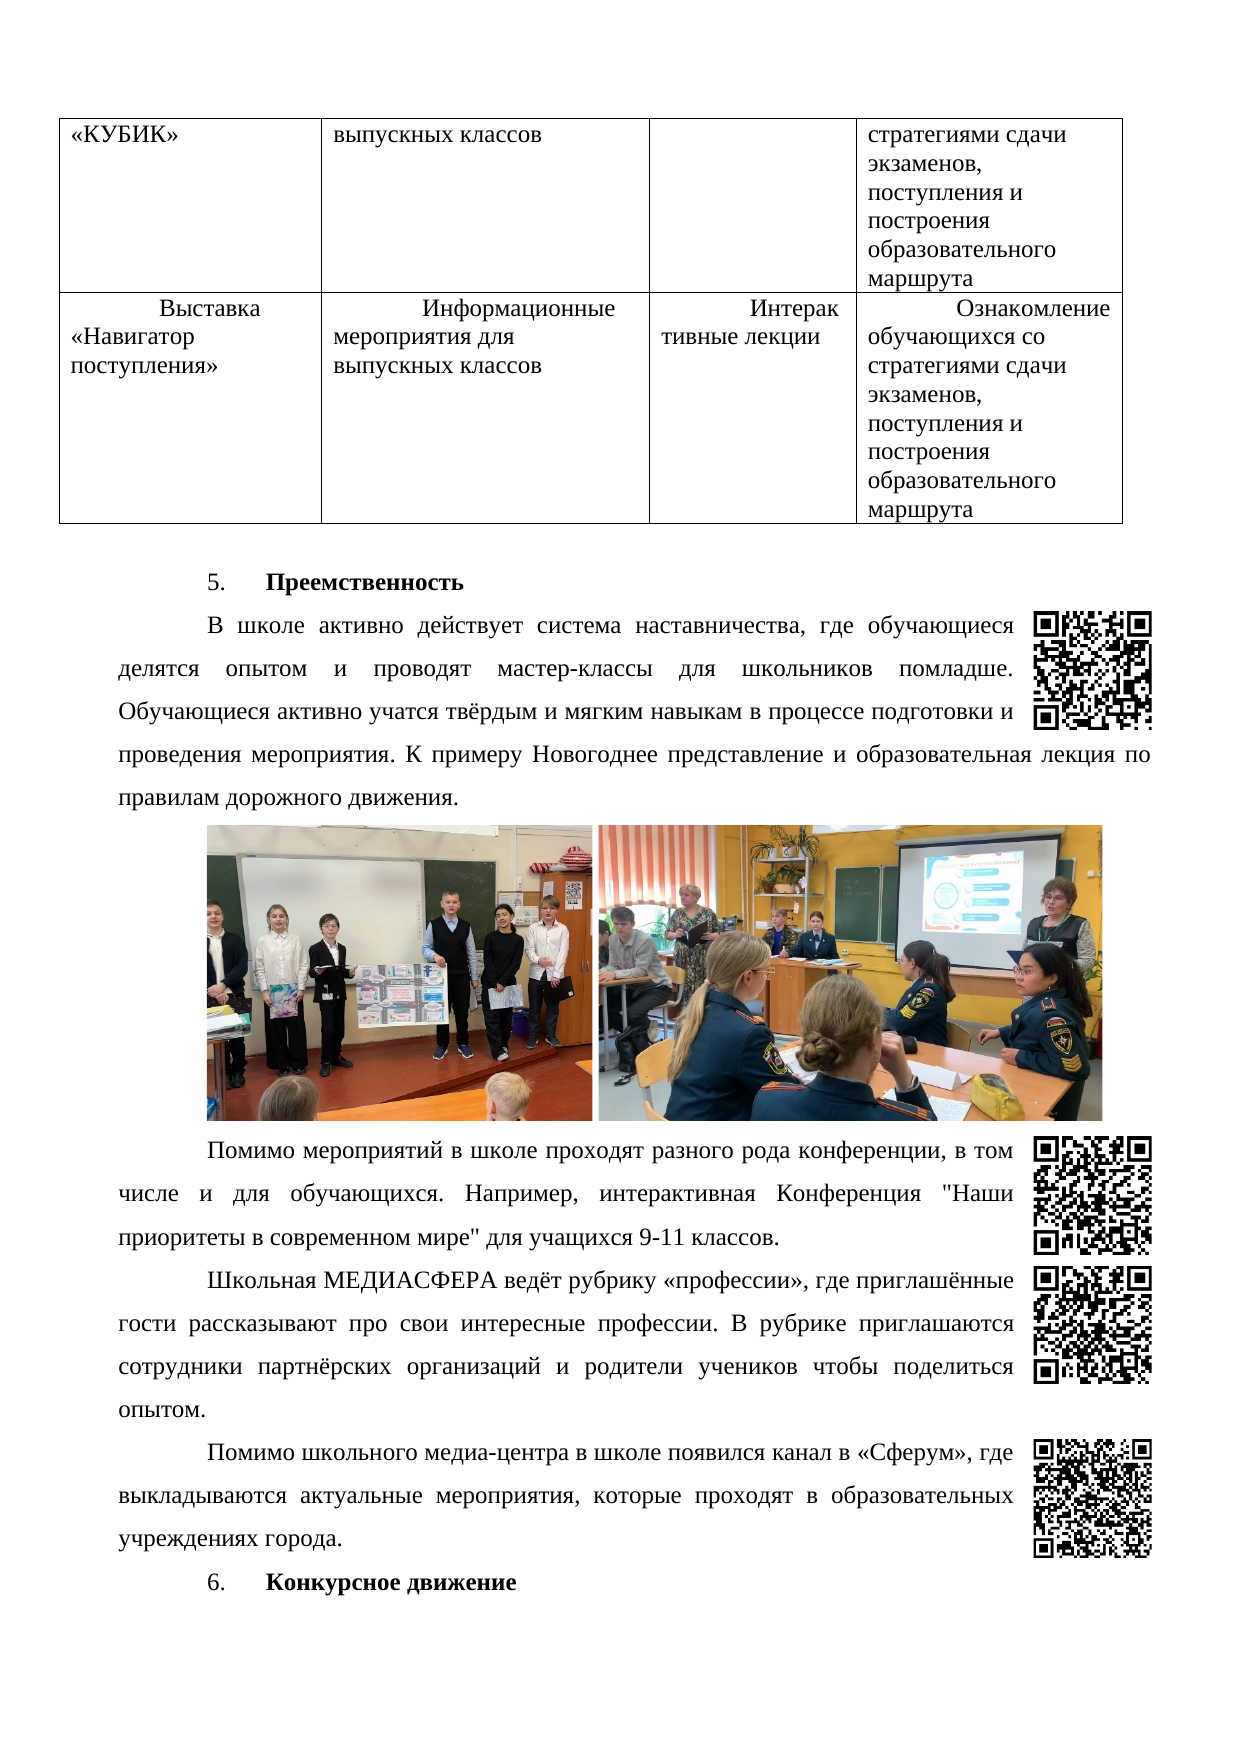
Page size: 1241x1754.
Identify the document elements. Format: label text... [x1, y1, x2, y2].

picture [1033, 1136, 1152, 1255]
picture [1033, 1439, 1152, 1558]
text В школе активно действует система наставничества, где обучающиеся делятся опытом и проводят мастер-классы для школьников помладше. Обучающиеся активно учатся твёрдым и мягким навыкам в процессе подготовки и проведения мероприятия. К примеру Новогоднее представление и образовательная лекция по правилам дорожного движения. [118, 610, 1152, 811]
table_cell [322, 119, 649, 292]
table_cell Выставка «Навигатор поступления» [60, 293, 321, 523]
picture [206, 825, 593, 1121]
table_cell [60, 119, 321, 292]
list Преемственность [118, 567, 1152, 596]
text Школьная МЕДИАСФЕРА ведёт рубрику «профессии», где приглашённые гости рассказывают про свои интересные профессии. В рубрике приглашаются сотрудники партнёрских организаций и родители учеников чтобы поделиться опытом. [118, 1265, 1152, 1423]
text Помимо школьного медиа-центра в школе появился канал в «Сферум», где выкладываются актуальные мероприятия, которые проходят в образовательных учреждениях города. [118, 1437, 1152, 1552]
list Конкурсное движение [118, 1567, 1152, 1595]
table_cell Ознакомление обучающихся со стратегиями сдачи экзаменов, поступления и построения образовательного маршрута [857, 293, 1122, 523]
table_cell Информационные мероприятия для выпускных классов [322, 293, 649, 523]
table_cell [857, 119, 1122, 292]
text Помимо мероприятий в школе проходят разного рода конференции, в том числе и для обучающихся. Например, интерактивная Конференция "Наши приоритеты в современном мире" для учащихся 9-11 классов. [118, 1135, 1152, 1250]
picture [1033, 611, 1152, 730]
picture [1033, 1266, 1152, 1384]
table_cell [650, 119, 856, 292]
table_cell Интерактивные лекции [650, 293, 856, 523]
picture [598, 825, 1103, 1121]
